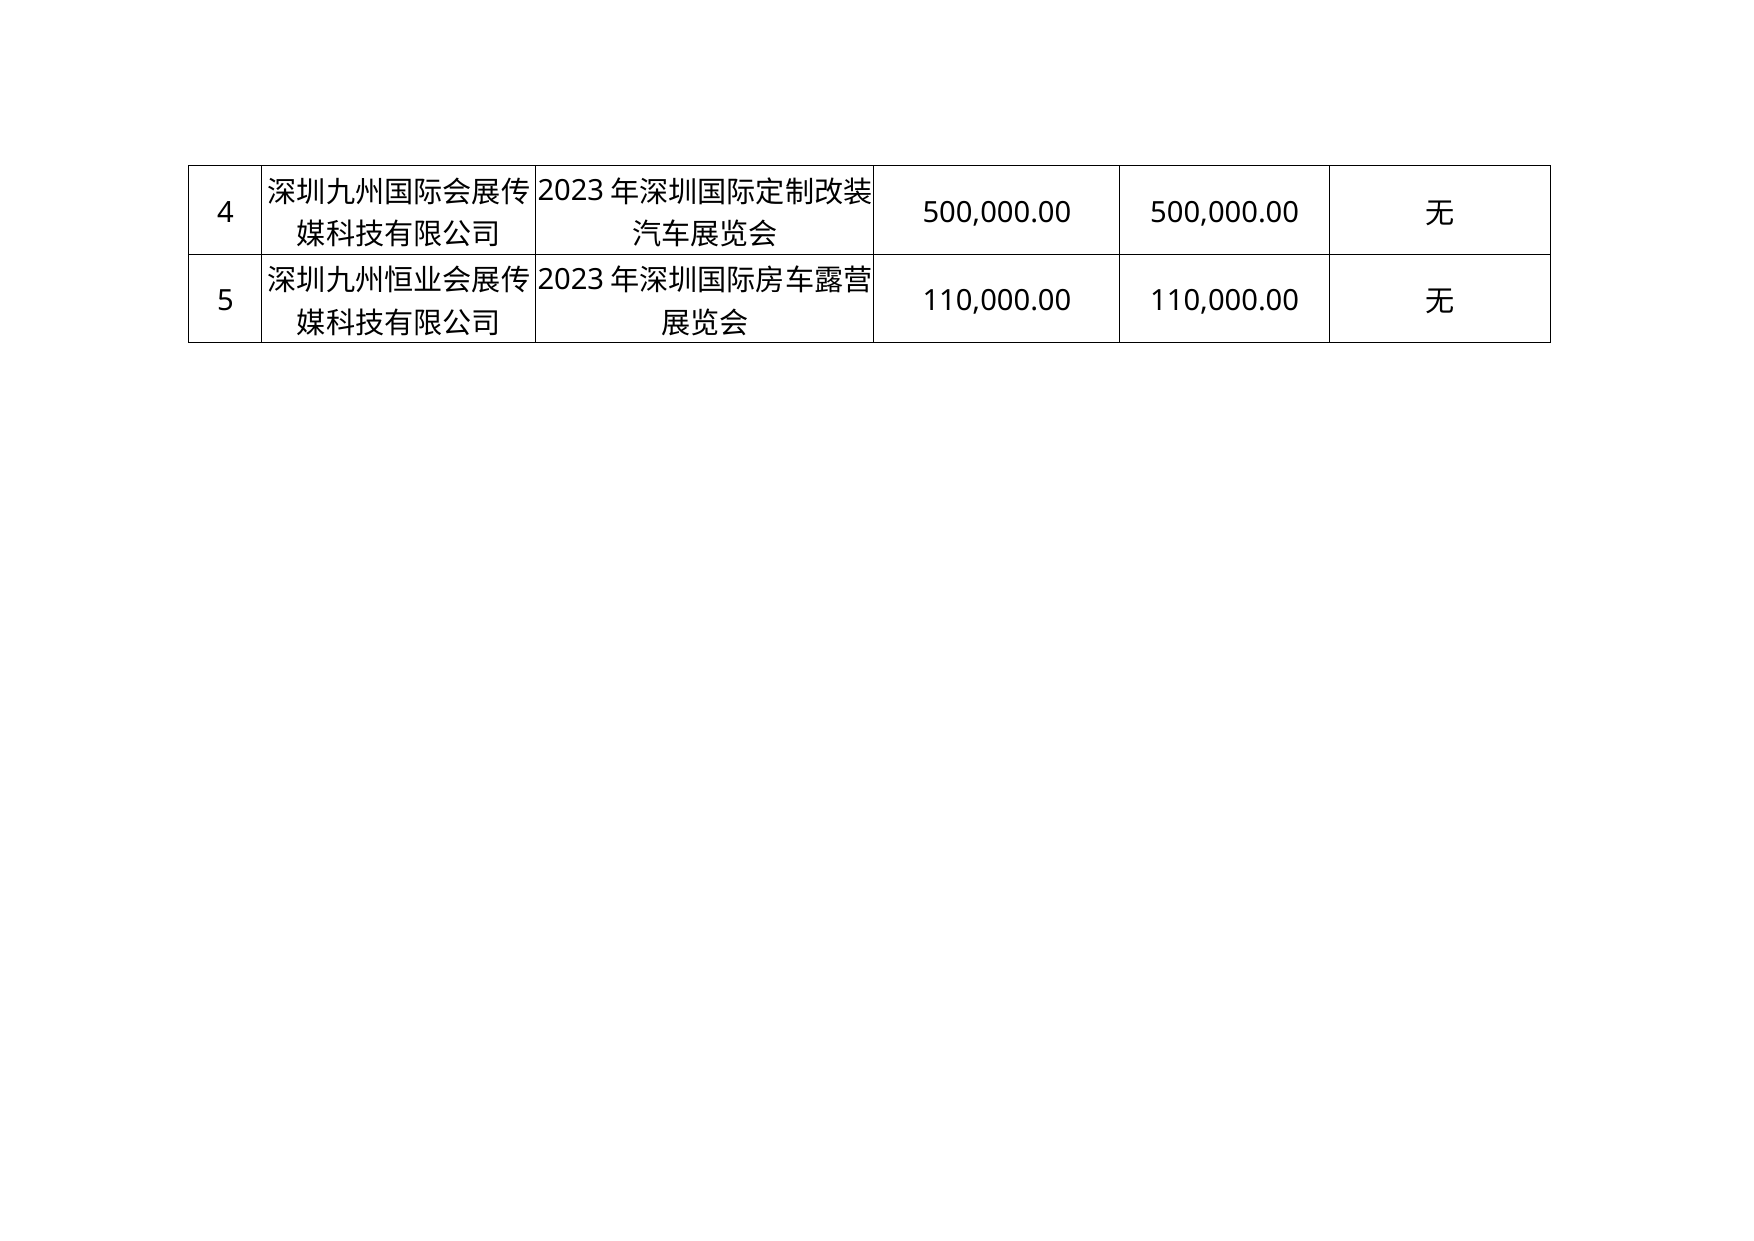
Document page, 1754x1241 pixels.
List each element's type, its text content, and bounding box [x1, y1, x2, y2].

table_cell 无 [1330, 255, 1550, 342]
table_cell 2023年深圳国际定制改装汽车展览会 [536, 166, 873, 254]
table_cell 深圳九州国际会展传媒科技有限公司 [262, 166, 535, 254]
table_cell 5 [189, 255, 261, 342]
table_cell 500,000.00 [1120, 166, 1329, 254]
table_cell 110,000.00 [1120, 255, 1329, 342]
table_cell 110,000.00 [874, 255, 1119, 342]
table_cell 深圳九州恒业会展传媒科技有限公司 [262, 255, 535, 342]
table_cell 无 [1330, 166, 1550, 254]
table_cell 4 [189, 166, 261, 254]
table_cell 2023年深圳国际房车露营展览会 [536, 255, 873, 342]
table_cell 500,000.00 [874, 166, 1119, 254]
